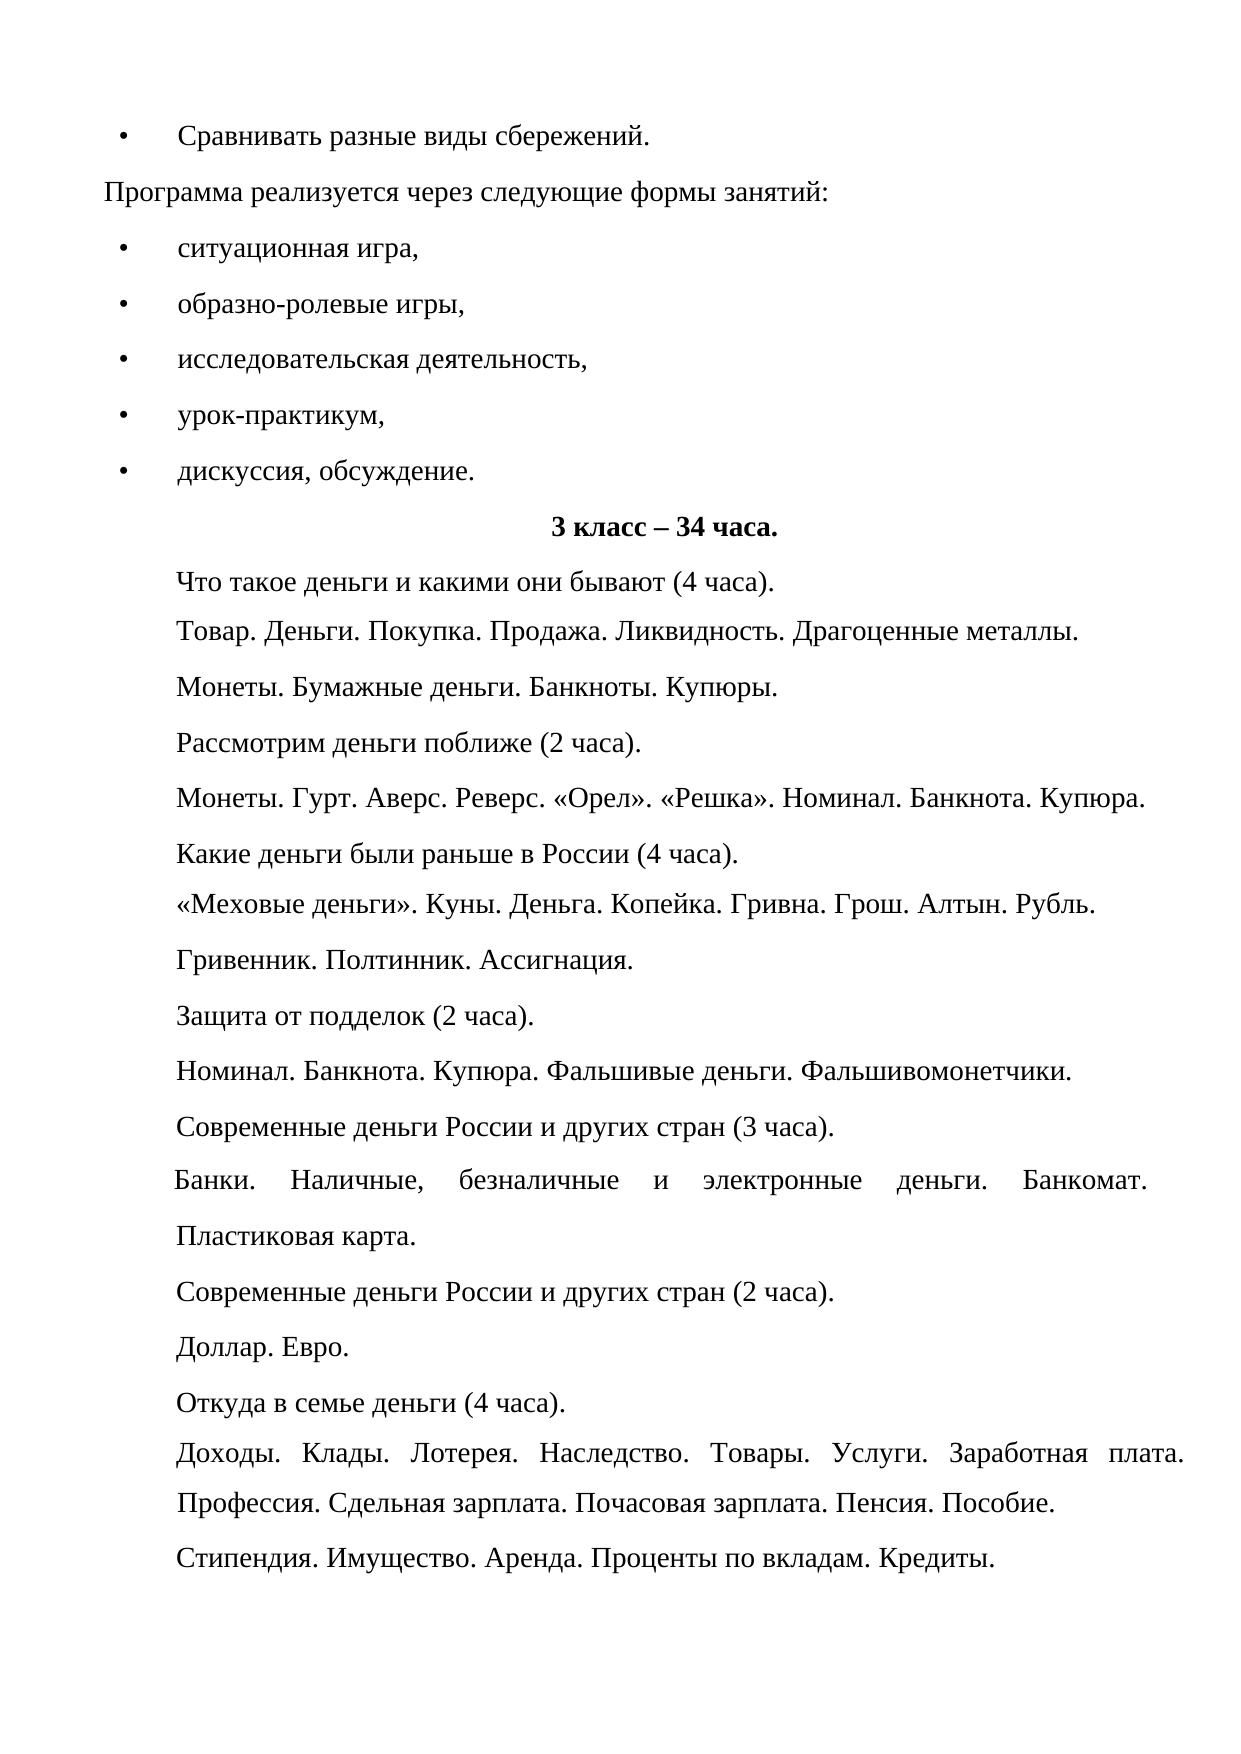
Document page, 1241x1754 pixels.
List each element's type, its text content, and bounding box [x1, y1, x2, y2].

text Стипендия. Имущество. Аренда. Проценты по вкладам. Кредиты. [176, 1540, 1185, 1574]
text Доллар. Евро. [176, 1329, 1185, 1363]
list образно-ролевые игры, [118, 286, 1185, 319]
text «Меховые деньги». Куны. Деньга. Копейка. Гривна. Грош. Алтын. Рубль. [176, 886, 1185, 920]
text Рассмотрим деньги поближе (2 часа). [176, 725, 1185, 758]
list Сравнивать разные виды сбережений. [118, 118, 1185, 152]
text Банки. Наличные, безналичные и электронные деньги. Банкомат. [85, 1162, 1185, 1196]
text Какие деньги были раньше в России (4 часа). [176, 836, 1185, 870]
list урок-практикум, [118, 397, 1185, 431]
text Современные деньги России и других стран (2 часа). [176, 1274, 1185, 1307]
text Программа реализуется через следующие формы занятий: [103, 174, 1185, 208]
text Доходы. Клады. Лотерея. Наследство. Товары. Услуги. Заработная плата. Профессия. Сдельная зарплата. Почасовая зарплата. Пенсия. Пособие. [176, 1435, 1185, 1518]
text Товар. Деньги. Покупка. Продажа. Ликвидность. Драгоценные металлы. [176, 613, 1185, 647]
list дискуссия, обсуждение. [118, 453, 1185, 486]
text Номинал. Банкнота. Купюра. Фальшивые деньги. Фальшивомонетчики. [176, 1053, 1185, 1087]
list ситуационная игра, [118, 230, 1185, 263]
text Защита от подделок (2 часа). [176, 998, 1185, 1031]
text Что такое деньги и какими они бывают (4 часа). [176, 564, 1185, 597]
text Гривенник. Полтинник. Ассигнация. [176, 942, 1185, 975]
text Монеты. Бумажные деньги. Банкноты. Купюры. [176, 669, 1185, 703]
text Откуда в семье деньги (4 часа). [176, 1385, 1185, 1419]
text Пластиковая карта. [176, 1218, 1185, 1252]
text Современные деньги России и других стран (3 часа). [176, 1109, 1185, 1143]
text 3 класс – 34 часа. [144, 509, 1185, 542]
text Монеты. Гурт. Аверс. Реверс. «Орел». «Решка». Номинал. Банкнота. Купюра. [176, 781, 1185, 814]
list исследовательская деятельность, [118, 341, 1185, 375]
